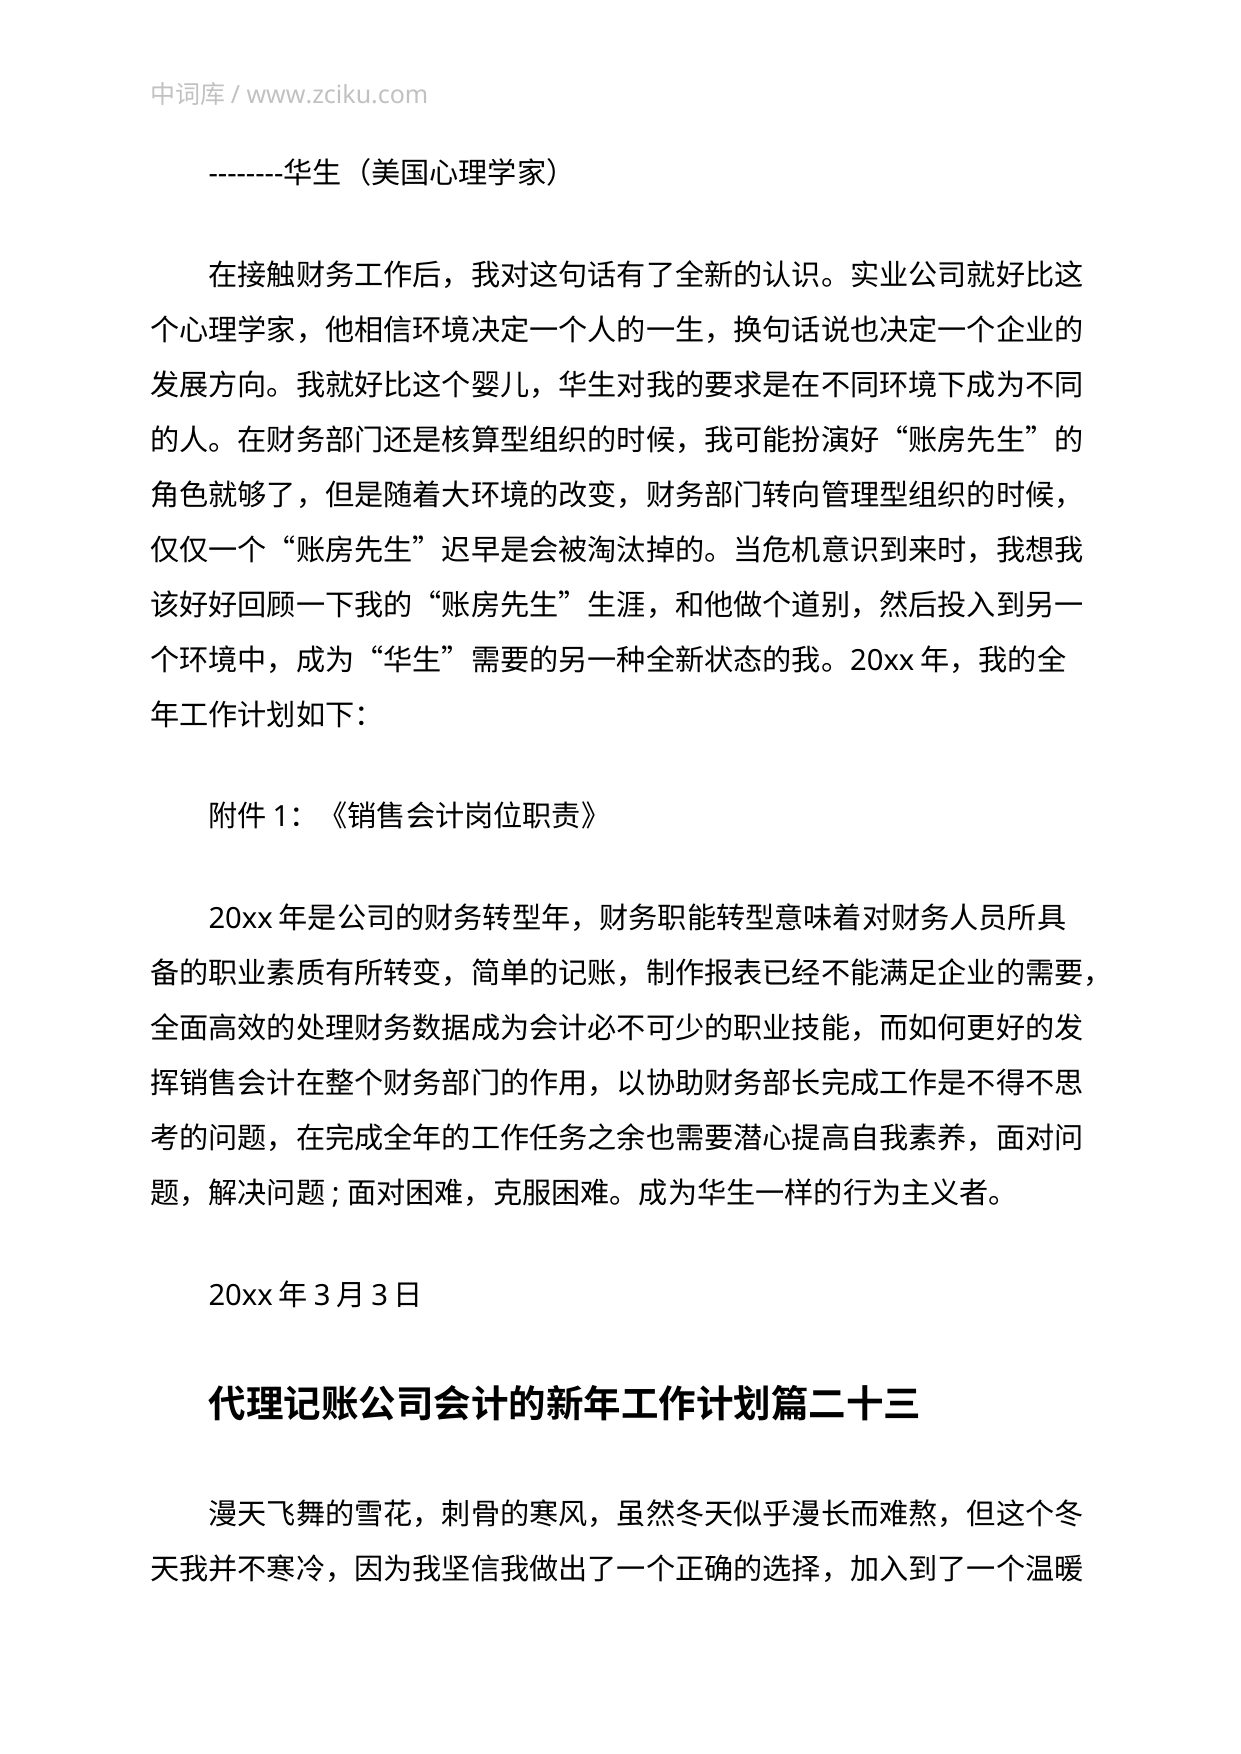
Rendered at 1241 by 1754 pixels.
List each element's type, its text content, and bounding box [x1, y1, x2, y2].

text 在接触财务工作后，我对这句话有了全新的认识。实业公司就好比这个心理学家，他相信环境决定一个人的一生，换句话说也决定一个企业的发展方向。我就好比这个婴儿，华生对我的要求是在不同环境下成为不同的人。在财务部门还是核算型组织的时候，我可能扮演好“账房先生”的角色就够了，但是随着大环境的改变，财务部门转向管理型组织的时候，仅仅一个“账房先生”迟早是会被淘汰掉的。当危机意识到来时，我想我该好好回顾一下我的“账房先生”生涯，和他做个道别，然后投入到另一个环境中，成为“华生”需要的另一种全新状态的我。20xx年，我的全年工作计划如下： [150, 252, 1090, 733]
text 代理记账公司会计的新年工作计划篇二十三 [150, 1373, 1090, 1428]
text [150, 1491, 1090, 1588]
text 20xx年是公司的财务转型年，财务职能转型意味着对财务人员所具备的职业素质有所转变，简单的记账，制作报表已经不能满足企业的需要，全面高效的处理财务数据成为会计必不可少的职业技能，而如何更好的发挥销售会计在整个财务部门的作用，以协助财务部长完成工作是不得不思考的问题，在完成全年的工作任务之余也需要潜心提高自我素养，面对问题，解决问题 ; 面对困难，克服困难。成为华生一样的行为主义者。 [150, 895, 1090, 1212]
text --------华生（美国心理学家） [150, 150, 1090, 192]
text 附件1：《销售会计岗位职责》 [150, 793, 1090, 835]
text 20xx年3月3日 [150, 1272, 1090, 1314]
